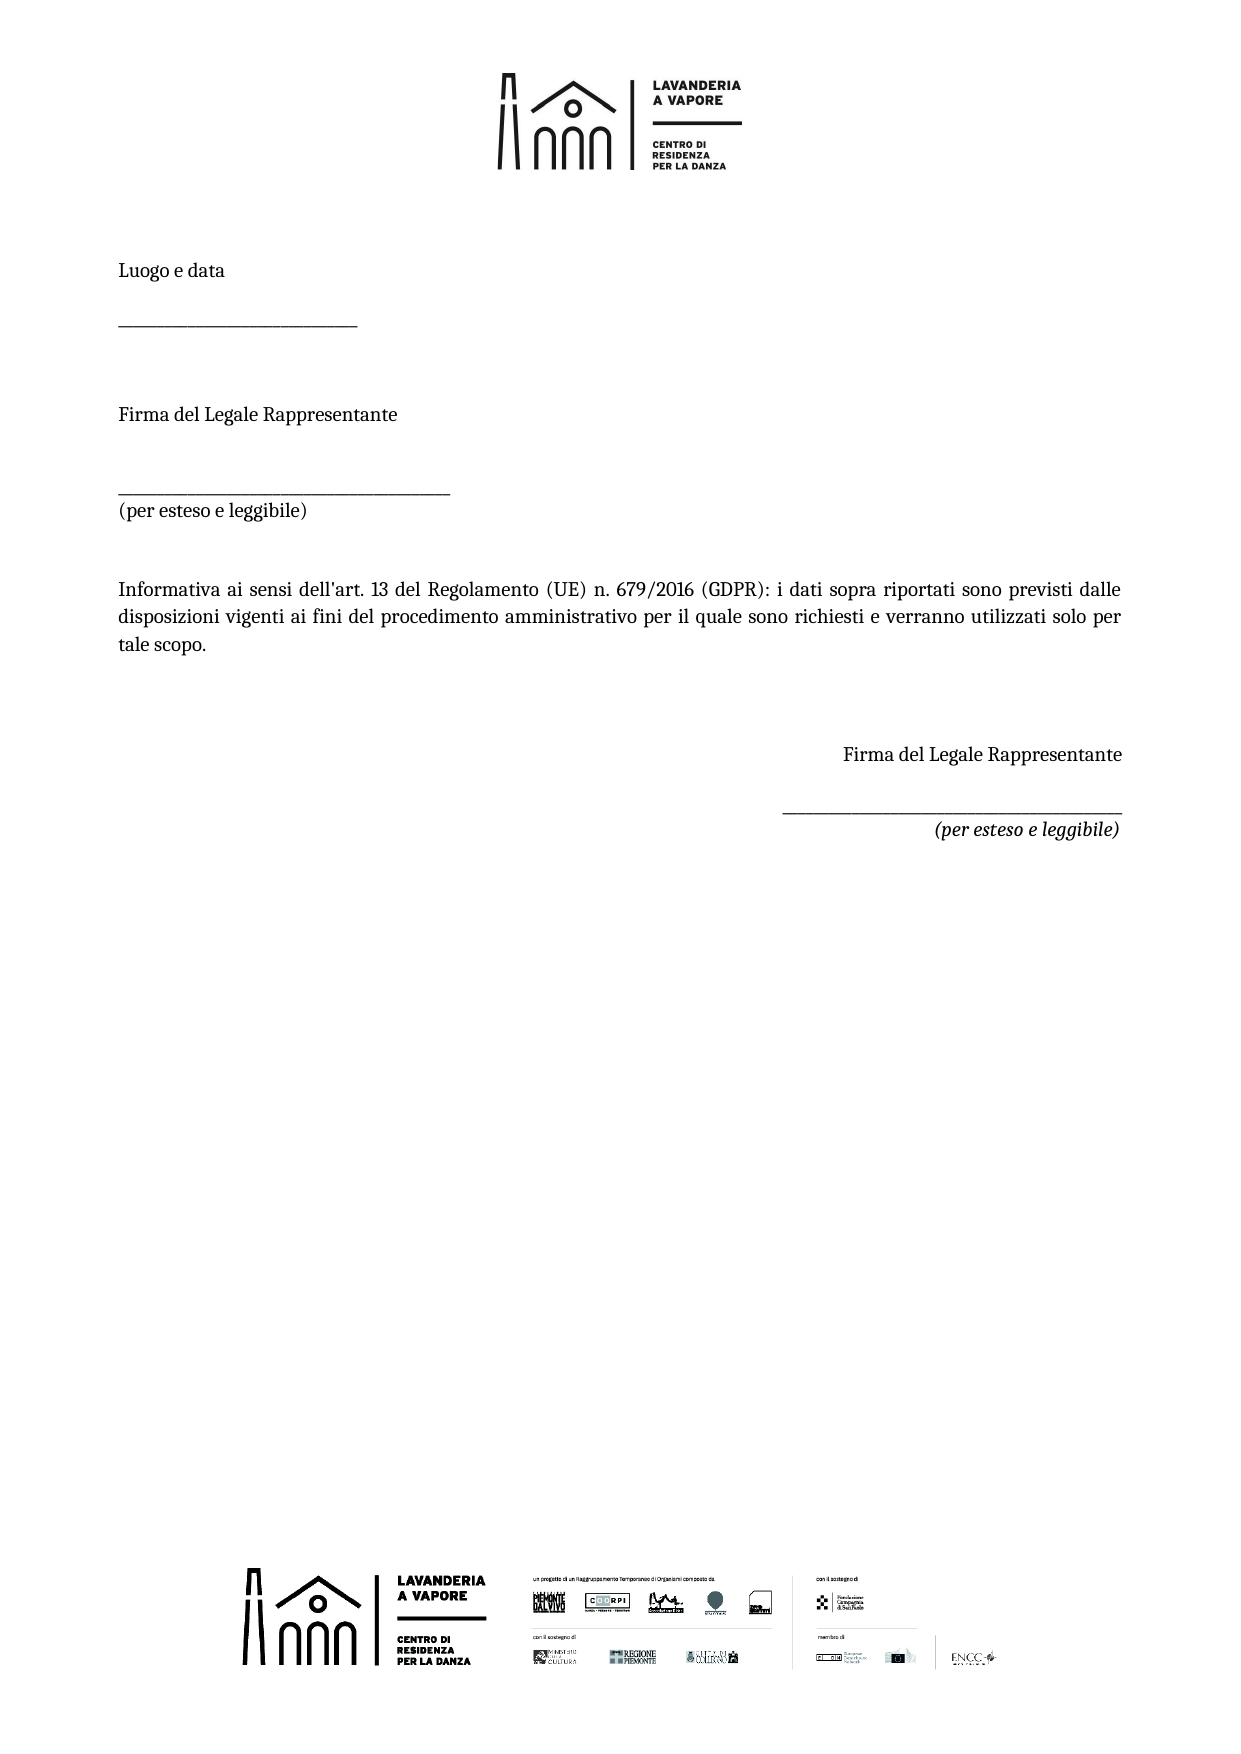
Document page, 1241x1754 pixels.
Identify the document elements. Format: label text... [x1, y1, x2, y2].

text ____________________________________________ [118, 794, 1122, 818]
text (per esteso e leggibile) [118, 818, 1122, 842]
text (per esteso e leggibile) [118, 499, 1122, 523]
text Luogo e data [118, 259, 1122, 283]
picture [199, 1556, 1041, 1681]
text Informativa ai sensi dell'art. 13 del Regolamento (UE) n. 679/2016 (GDPR): i dati sopra riportati sono previsti dalle disposizioni vigenti ai fini del procedimento amministrativo per il quale sono richiesti e verranno utilizzati solo per tale scopo. [118, 578, 1122, 657]
text Firma del Legale Rappresentante [118, 743, 1122, 767]
text ___________________________________________ [118, 475, 1122, 499]
text Firma del Legale Rappresentante [118, 403, 1122, 427]
picture [497, 73, 743, 170]
text _______________________________ [118, 307, 1122, 331]
